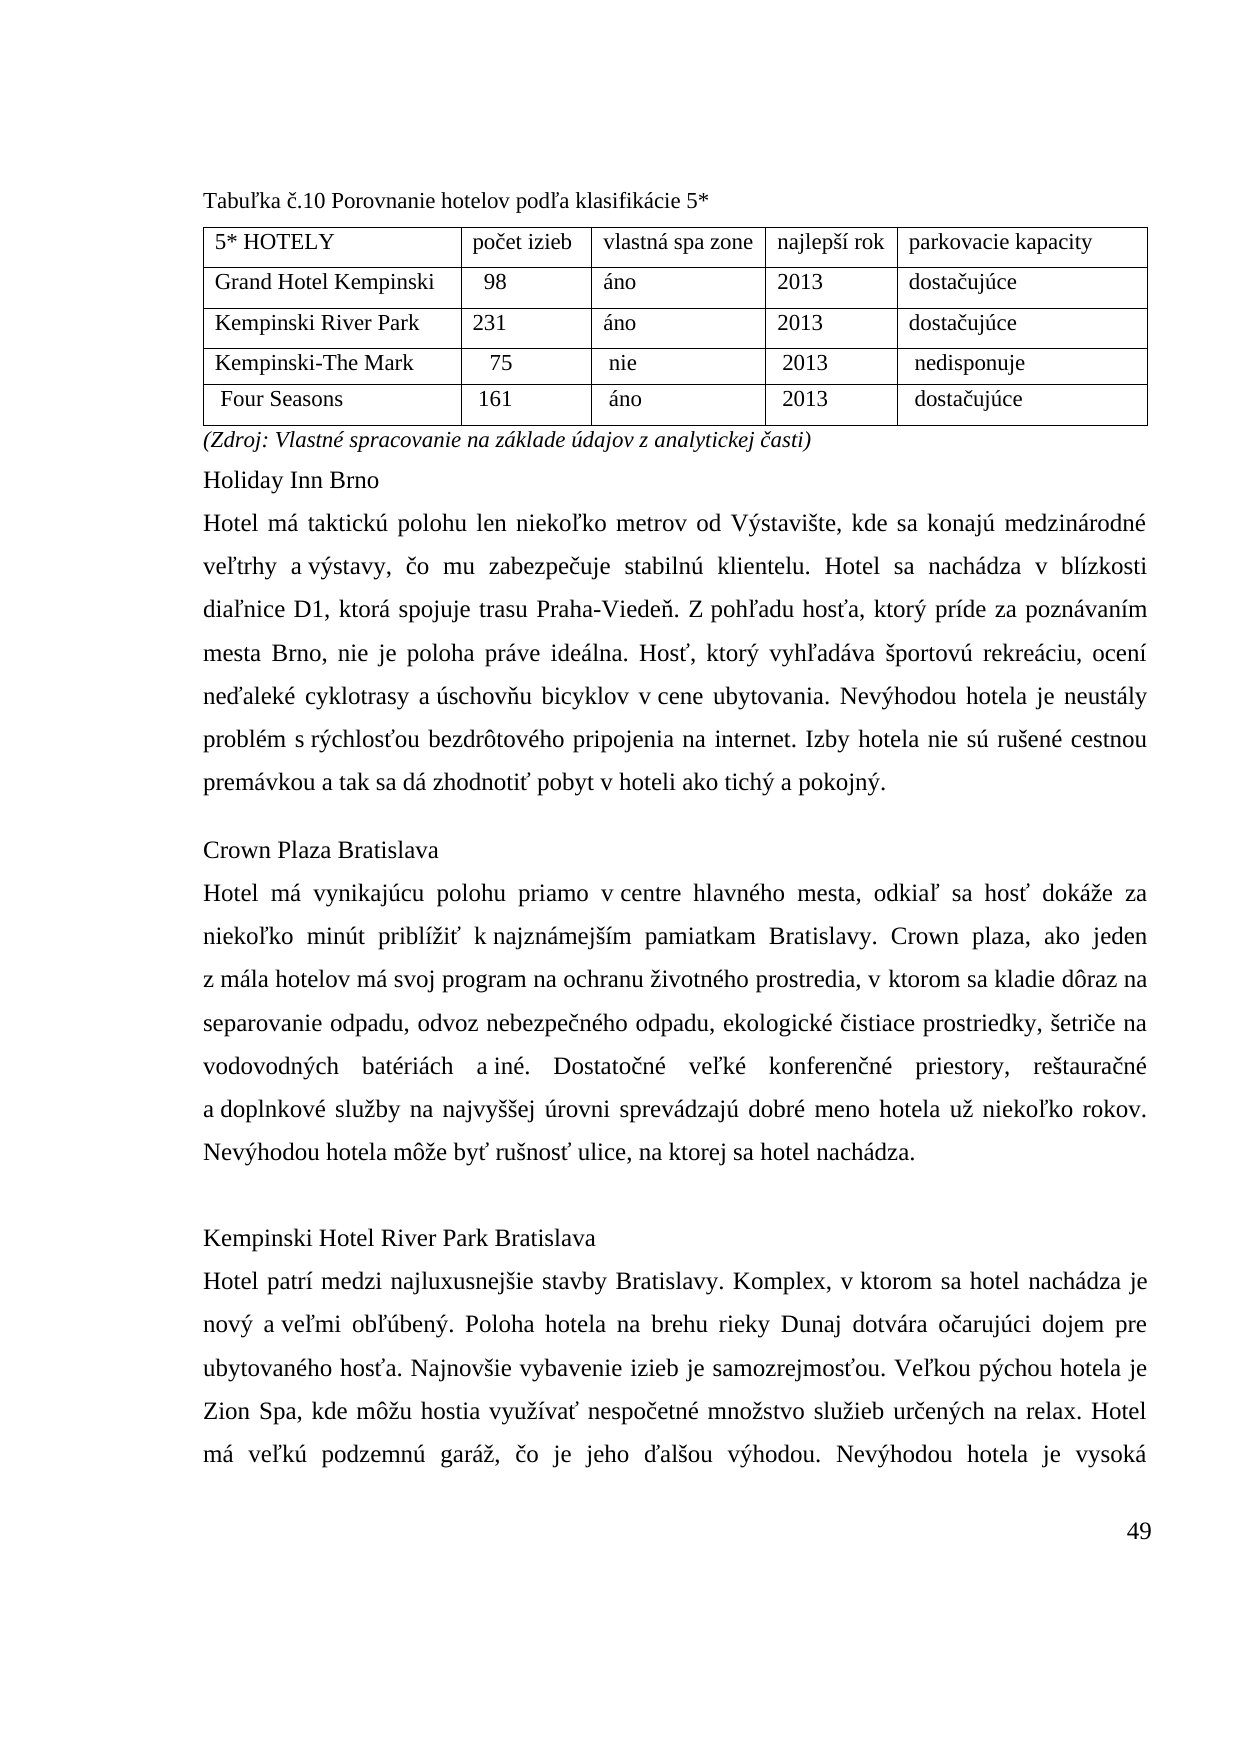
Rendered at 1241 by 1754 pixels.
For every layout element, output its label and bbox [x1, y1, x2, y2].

table_header [196, 148, 1155, 1468]
